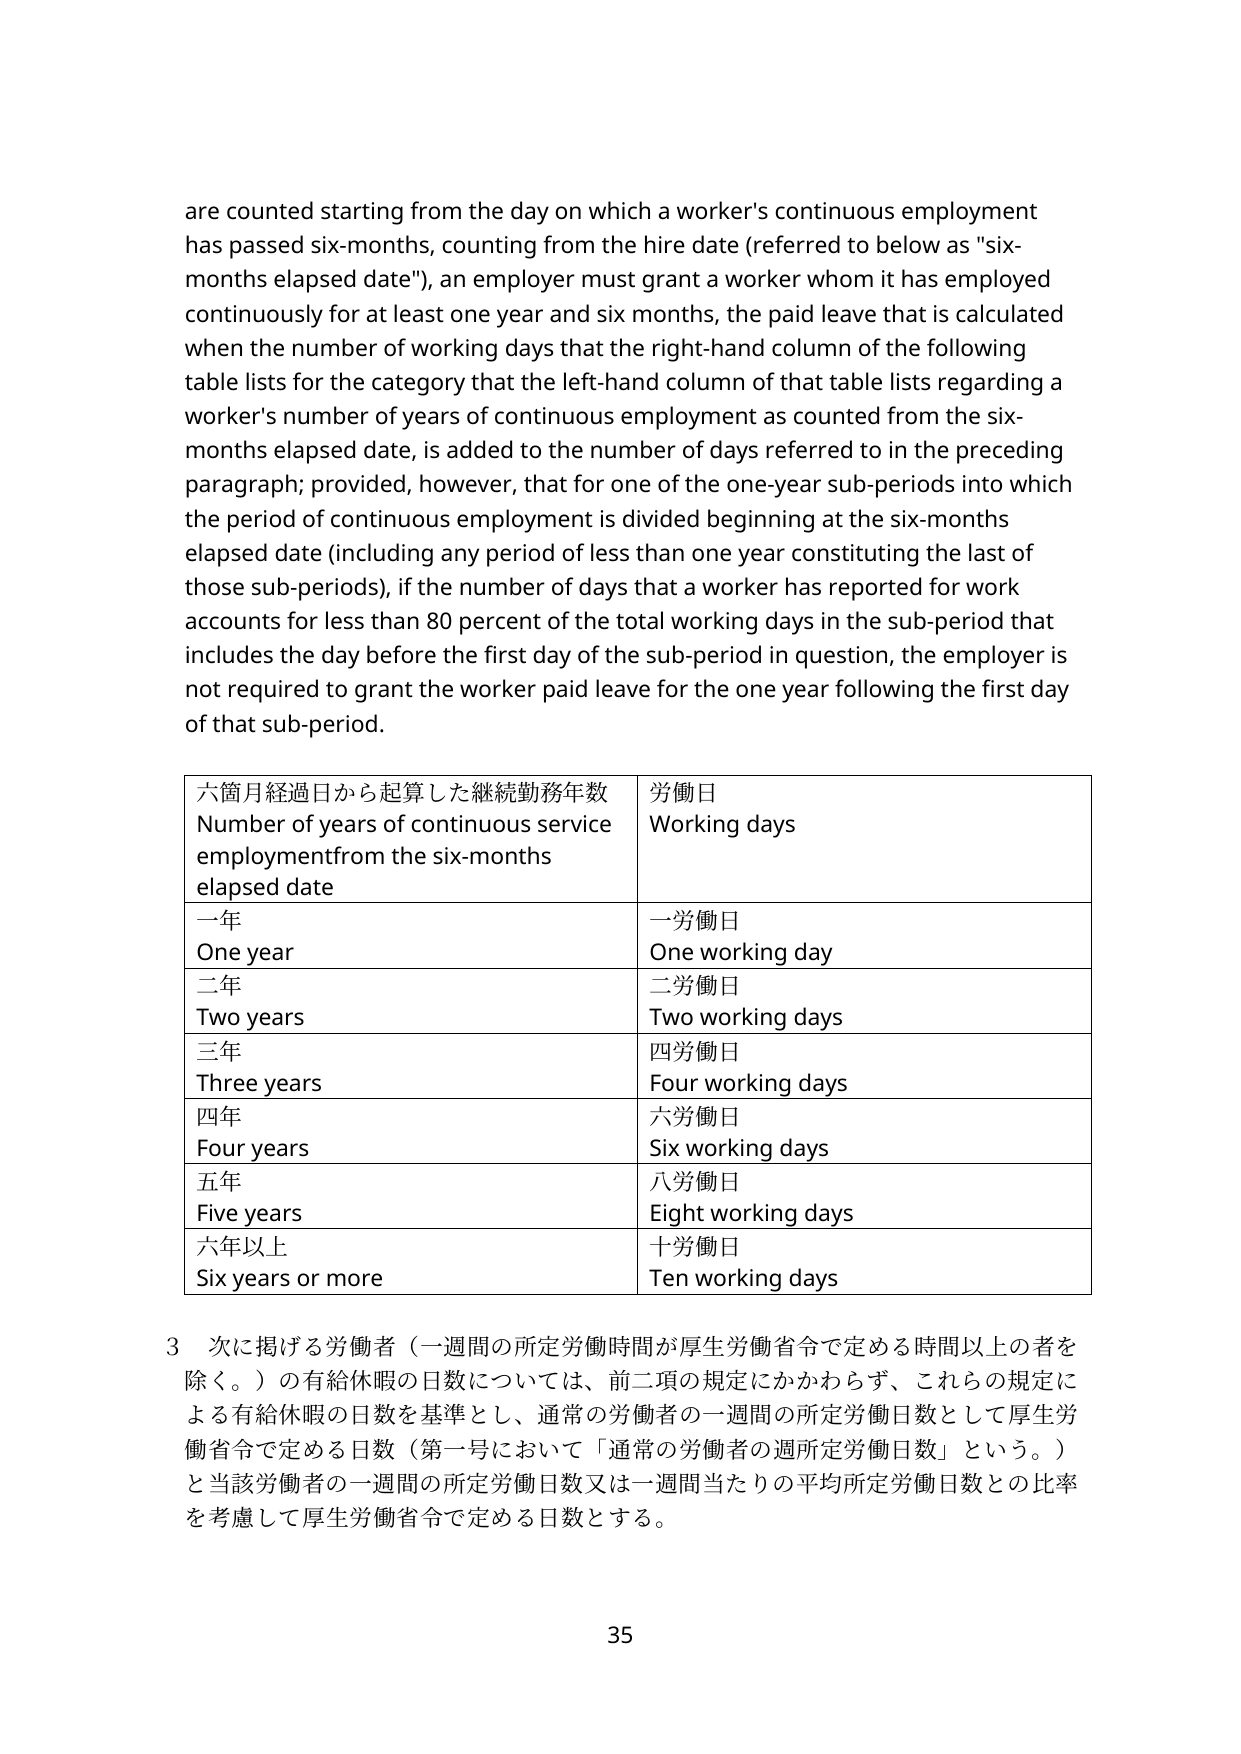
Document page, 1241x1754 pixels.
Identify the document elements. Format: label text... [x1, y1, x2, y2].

table_cell 六年以上 Six years or more [185, 1229, 637, 1293]
table_header 六箇月経過日から起算した継続勤務年数 Number of years of continuous service employmentfrom the six-months elapsed date [185, 776, 637, 902]
table_cell 三年 Three years [185, 1034, 637, 1098]
table_cell 一労働日 One working day [638, 903, 1091, 967]
table_cell 八労働日 Eight working days [638, 1164, 1091, 1228]
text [161, 194, 1079, 740]
table_cell 四年 Four years [185, 1099, 637, 1163]
table_cell 四労働日 Four working days [638, 1034, 1091, 1098]
table_cell 一年 One year [185, 903, 637, 967]
table_header 労働日 Working days [638, 776, 1091, 902]
table_cell 六労働日 Six working days [638, 1099, 1091, 1163]
table_cell 二労働日 Two working days [638, 969, 1091, 1033]
table_cell 五年 Five years [185, 1164, 637, 1228]
table_cell 十労働日 Ten working days [638, 1229, 1091, 1293]
table_cell 二年 Two years [185, 969, 637, 1033]
text ３ 次に掲げる労働者（一週間の所定労働時間が厚生労働省令で定める時間以上の者を除く。）の有給休暇の日数については、前二項の規定にかかわらず、これらの規定による有給休暇の日数を基準とし、通常の労働者の一週間の所定労働日数として厚生労働省令で定める日数（第一号において「通常の労働者の週所定労働日数」という。）と当該労働者の一週間の所定労働日数又は一週間当たりの平均所定労働日数との比率を考慮して厚生労働省令で定める日数とする。 [161, 1329, 1079, 1534]
